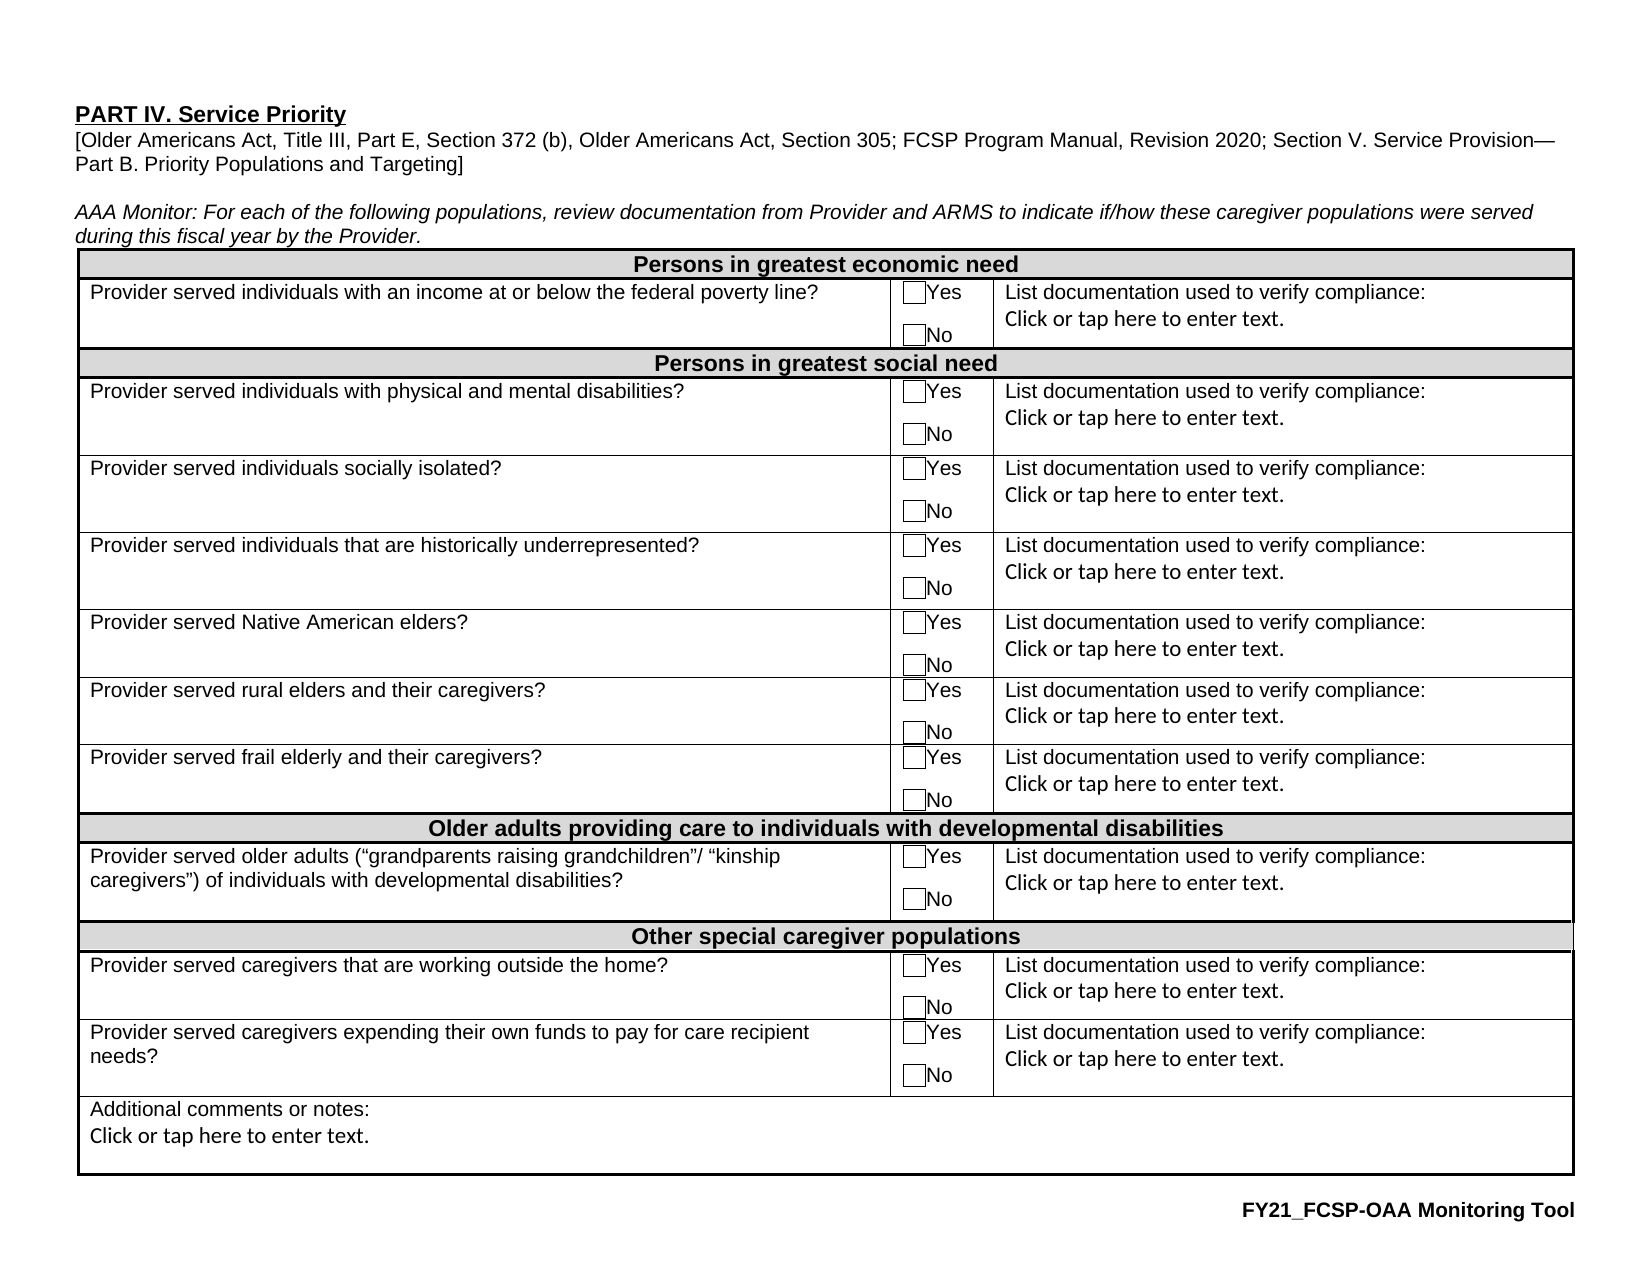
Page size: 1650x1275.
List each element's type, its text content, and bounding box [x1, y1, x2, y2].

table_cell Provider served Native American elders? [80, 610, 890, 677]
table_cell List documentation used to verify compliance: [994, 379, 1572, 455]
table_cell Yes No [891, 953, 993, 1019]
table_cell Provider served older adults (“grandparents raising grandchildren”/ “kinship caregivers”) of individuals with developmental disabilities? [80, 844, 890, 920]
table_header Persons in greatest economic need [80, 251, 1572, 277]
table_cell Provider served rural elders and their caregivers? [80, 678, 890, 744]
table_cell Yes No [891, 678, 993, 744]
table_cell Provider served individuals with an income at or below the federal poverty line? [80, 280, 890, 347]
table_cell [80, 1097, 1572, 1173]
table_cell List documentation used to verify compliance: [994, 678, 1572, 744]
text AAA Monitor: For each of the following populations, review documentation from Provider and ARMS to indicate if/how these caregiver populations were served during this fiscal year by the Provider. [75, 199, 1575, 247]
table_cell List documentation used to verify compliance: [994, 950, 1572, 1019]
table_cell List documentation used to verify compliance: [994, 280, 1572, 347]
table_cell List documentation used to verify compliance: [994, 456, 1572, 532]
table_cell Older adults providing care to individuals with developmental disabilities [80, 815, 1572, 841]
table_cell Other special caregiver populations [80, 920, 1573, 949]
table_cell List documentation used to verify compliance: [994, 533, 1572, 609]
table_cell Provider served individuals that are historically underrepresented? [80, 533, 890, 609]
text [Older Americans Act, Title III, Part E, Section 372 (b), Older Americans Act, Section 305; FCSP Program Manual, Revision 2020; Section V. Service Provision—Part B. Priority Populations and Targeting] [75, 128, 1575, 176]
table_cell Provider served frail elderly and their caregivers? [80, 745, 890, 812]
table_cell Yes No [891, 379, 993, 455]
table_cell List documentation used to verify compliance: [994, 1020, 1572, 1096]
table_cell Yes No [891, 1020, 993, 1096]
table_cell List documentation used to verify compliance: [994, 610, 1572, 677]
table_cell List documentation used to verify compliance: [994, 745, 1572, 812]
table_cell Provider served caregivers expending their own funds to pay for care recipient needs? [80, 1020, 890, 1096]
table_cell Yes No [891, 533, 993, 609]
table_cell Provider served individuals socially isolated? [80, 456, 890, 532]
table_cell Persons in greatest social need [80, 350, 1572, 376]
table_cell Yes No [891, 844, 993, 920]
text PART IV. Service Priority [75, 101, 1575, 128]
table_cell Yes No [891, 610, 993, 677]
table_cell Yes No [891, 745, 993, 812]
table_cell Yes No [891, 280, 993, 347]
table_cell Yes No [891, 456, 993, 532]
table_cell Provider served caregivers that are working outside the home? [80, 953, 890, 1019]
table_cell List documentation used to verify compliance: [994, 844, 1572, 920]
table_cell Provider served individuals with physical and mental disabilities? [80, 379, 890, 455]
